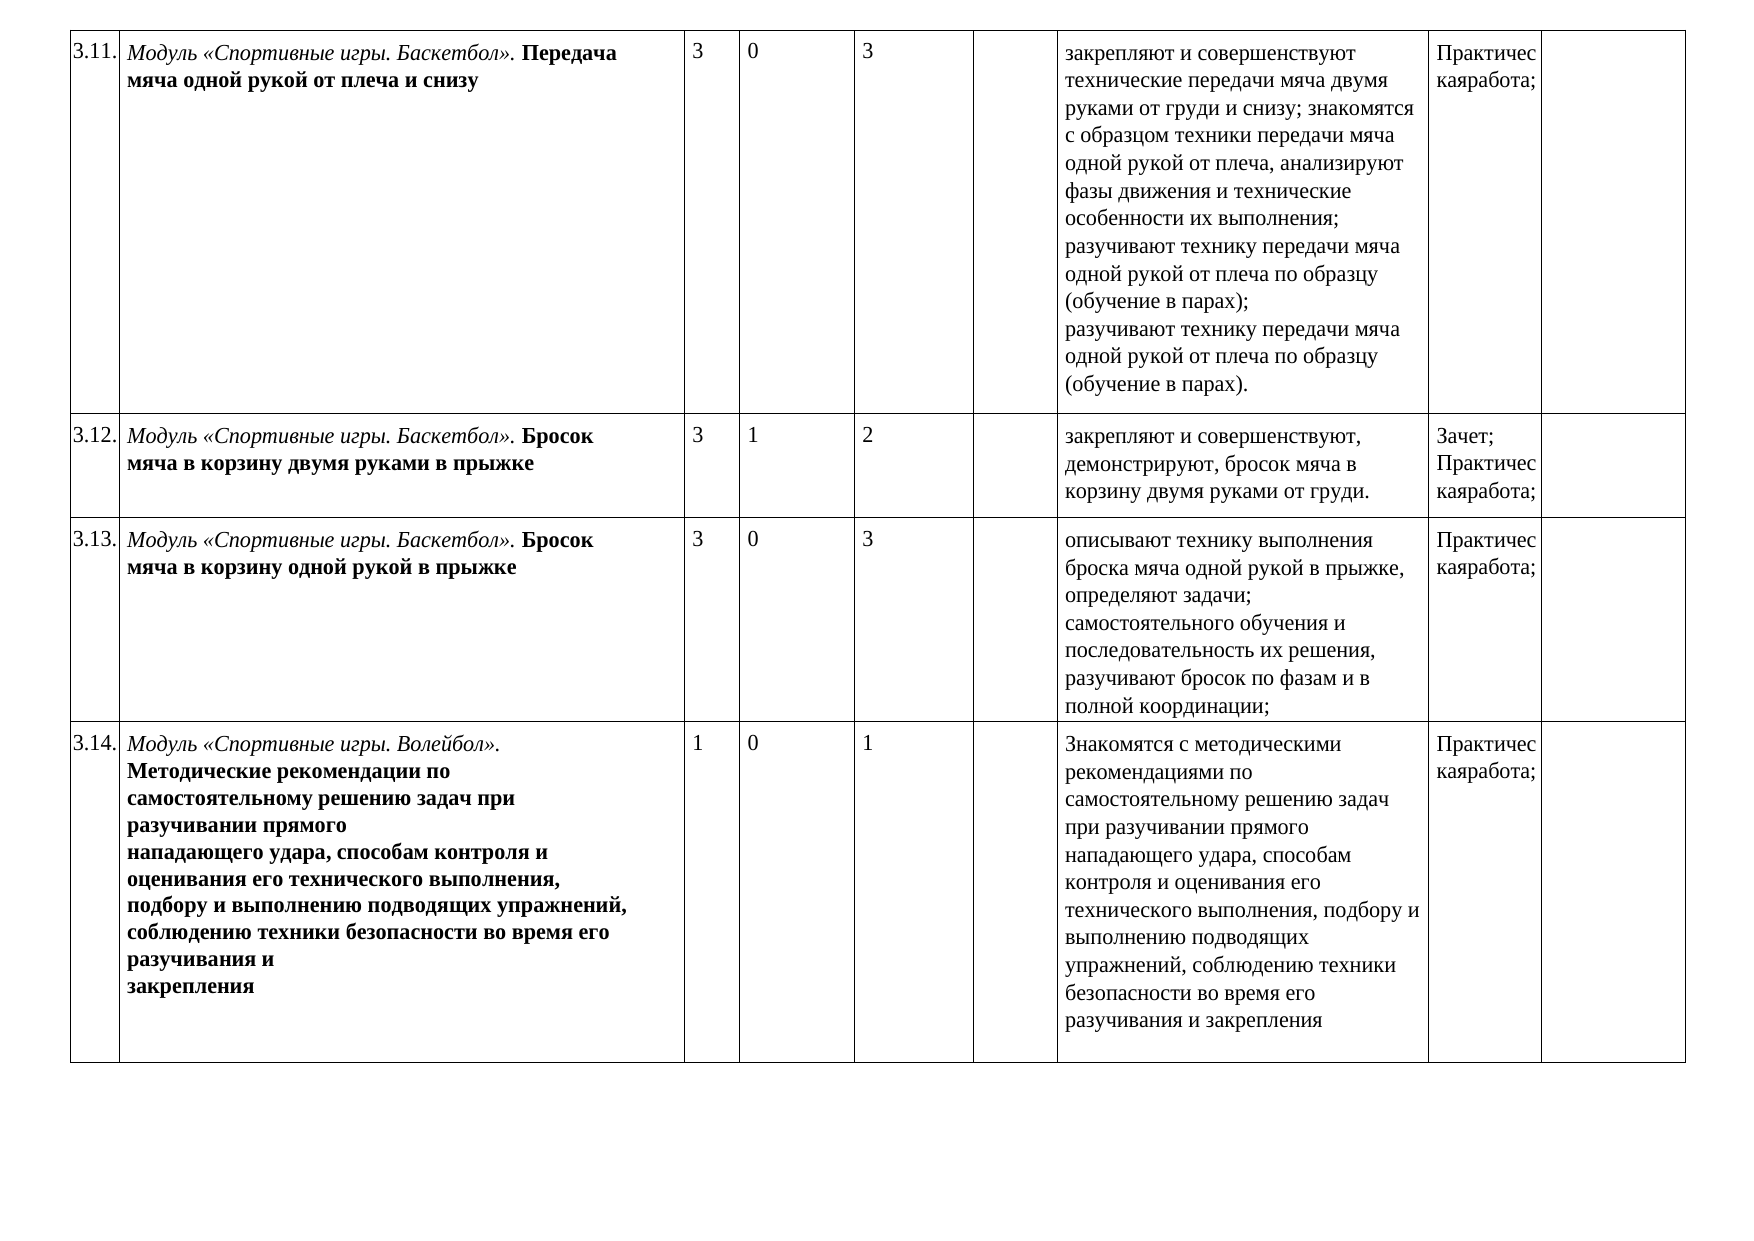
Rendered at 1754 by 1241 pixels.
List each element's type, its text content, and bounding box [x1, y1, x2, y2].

table_cell 3 [855, 31, 973, 413]
table_cell 3 [685, 31, 739, 413]
table_cell [1542, 518, 1685, 721]
table_cell 1 [855, 722, 973, 1062]
table_cell Модуль «Спортивные игры. Баскетбол». Бросок мяча в корзину одной рукой в прыжке [120, 518, 684, 721]
table_cell 3.13. [71, 518, 119, 721]
table_cell Зачет; Практическаяработа; [1429, 414, 1541, 517]
table_cell закрепляют и совершенствуют, демонстрируют, бросок мяча в корзину двумя руками от груди. [1058, 414, 1428, 517]
table_cell Практическаяработа; [1429, 518, 1541, 721]
table_cell 0 [740, 518, 854, 721]
table_cell 3 [685, 518, 739, 721]
table_cell Знакомятся с методическими рекомендациями по самостоятельному решению задач при разучивании прямого нападающего удара, способам контроля и оценивания его технического выполнения, подбору и выполнению подводящих упражнений, соблюдению техники безопасности во время его разучивания и закрепления [1058, 722, 1428, 1062]
table_cell описывают технику выполнения броска мяча одной рукой в прыжке, определяют задачи; самостоятельного обучения и последовательность их решения, разучивают бросок по фазам и в полной координации; [1058, 518, 1428, 721]
table_cell 3 [855, 518, 973, 721]
table_cell [974, 518, 1057, 721]
table_cell [1542, 414, 1685, 517]
table_cell 3.11. [71, 31, 119, 413]
table_cell [1542, 722, 1685, 1062]
table_cell 1 [740, 414, 854, 517]
table_cell Модуль «Спортивные игры. Баскетбол». Бросок мяча в корзину двумя руками в прыжке [120, 414, 684, 517]
table_cell [974, 31, 1057, 413]
table_cell Модуль «Спортивные игры. Волейбол». Методические рекомендации по самостоятельному решению задач при разучивании прямого нападающего удара, способам контроля и оценивания его технического выполнения, подбору и выполнению подводящих упражнений, соблюдению техники безопасности во время его разучивания и закрепления [120, 722, 684, 1062]
table_cell [974, 414, 1057, 517]
table_cell 0 [740, 722, 854, 1062]
table_cell [1542, 31, 1685, 413]
table_cell закрепляют и совершенствуют технические передачи мяча двумя руками от груди и снизу; знакомятся с образцом техники передачи мяча одной рукой от плеча, анализируют фазы движения и технические особенности их выполнения; разучивают технику передачи мяча одной рукой от плеча по образцу (обучение в парах); разучивают технику передачи мяча одной рукой от плеча по образцу (обучение в парах). [1058, 31, 1428, 413]
table_cell Практическаяработа; [1429, 31, 1541, 413]
table_cell 1 [685, 722, 739, 1062]
table_cell 2 [855, 414, 973, 517]
table_cell 3.14. [71, 722, 119, 1062]
table_cell 3.12. [71, 414, 119, 517]
table_cell Модуль «Спортивные игры. Баскетбол». Передача мяча одной рукой от плеча и снизу [120, 31, 684, 413]
table_cell 0 [740, 31, 854, 413]
table_cell 3 [685, 414, 739, 517]
table_cell [974, 722, 1057, 1062]
table_cell Практическаяработа; [1429, 722, 1541, 1062]
